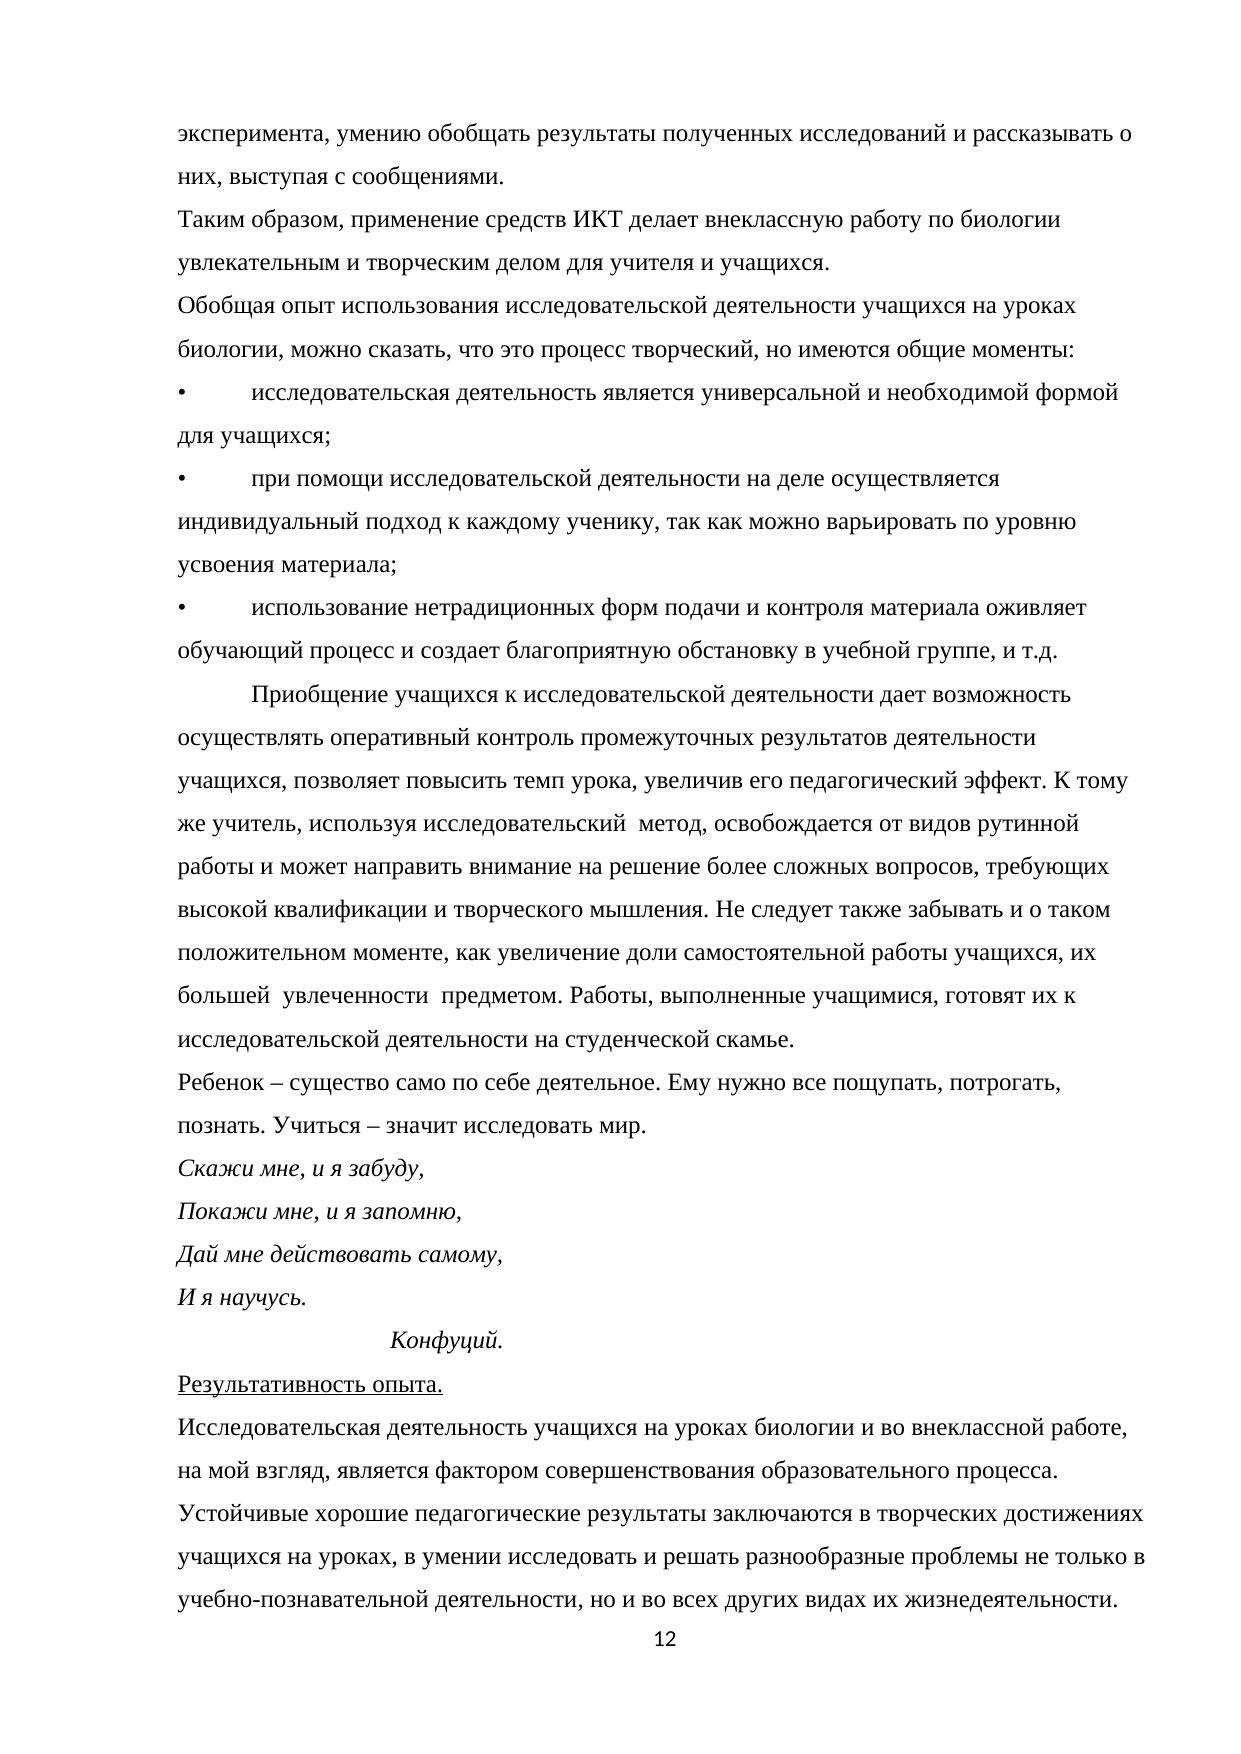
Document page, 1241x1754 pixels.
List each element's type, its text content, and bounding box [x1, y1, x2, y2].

text • при помощи исследовательской деятельности на деле осуществляется индивидуальный подход к каждому ученику, так как можно варьировать по уровню усвоения материала; [177, 463, 1152, 578]
text Конфуций. [177, 1326, 1152, 1354]
text Покажи мне, и я запомню, [177, 1196, 1152, 1225]
text Дай мне действовать самому, [177, 1239, 1152, 1268]
text Результативность опыта. [177, 1369, 1152, 1397]
text Исследовательская деятельность учащихся на уроках биологии и во внеклассной работе, на мой взгляд, является фактором совершенствования образовательного процесса. [177, 1412, 1152, 1484]
text Ребенок – существо само по себе деятельное. Ему нужно все пощупать, потрогать, познать. Учиться – значит исследовать мир. [177, 1067, 1152, 1139]
text Таким образом, применение средств ИКТ делает внеклассную работу по биологии увлекательным и творческим делом для учителя и учащихся. [177, 204, 1152, 276]
text Приобщение учащихся к исследовательской деятельности дает возможность осуществлять оперативный контроль промежуточных результатов деятельности учащихся, позволяет повысить темп урока, увеличив его педагогический эффект. К тому же учитель, используя исследовательский метод, освобождается от видов рутинной работы и может направить внимание на решение более сложных вопросов, требующих высокой квалификации и творческого мышления. Не следует также забывать и о таком положительном моменте, как увеличение доли самостоятельной работы учащихся, их большей увлеченности предметом. Работы, выполненные учащимися, готовят их к исследовательской деятельности на студенческой скамье. [177, 679, 1152, 1052]
text Скажи мне, и я забуду, [177, 1153, 1152, 1182]
text • использование нетрадиционных форм подачи и контроля материала оживляет обучающий процесс и создает благоприятную обстановку в учебной группе, и т.д. [177, 592, 1152, 664]
text Устойчивые хорошие педагогические результаты заключаются в творческих достижениях учащихся на уроках, в умении исследовать и решать разнообразные проблемы не только в учебно-познавательной деятельности, но и во всех других видах их жизнедеятельности. [177, 1498, 1152, 1613]
text Обобщая опыт использования исследовательской деятельности учащихся на уроках биологии, можно сказать, что это процесс творческий, но имеются общие моменты: [177, 291, 1152, 362]
text • исследовательская деятельность является универсальной и необходимой формой для учащихся; [177, 377, 1152, 449]
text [177, 118, 1152, 190]
text И я научусь. [177, 1282, 1152, 1311]
